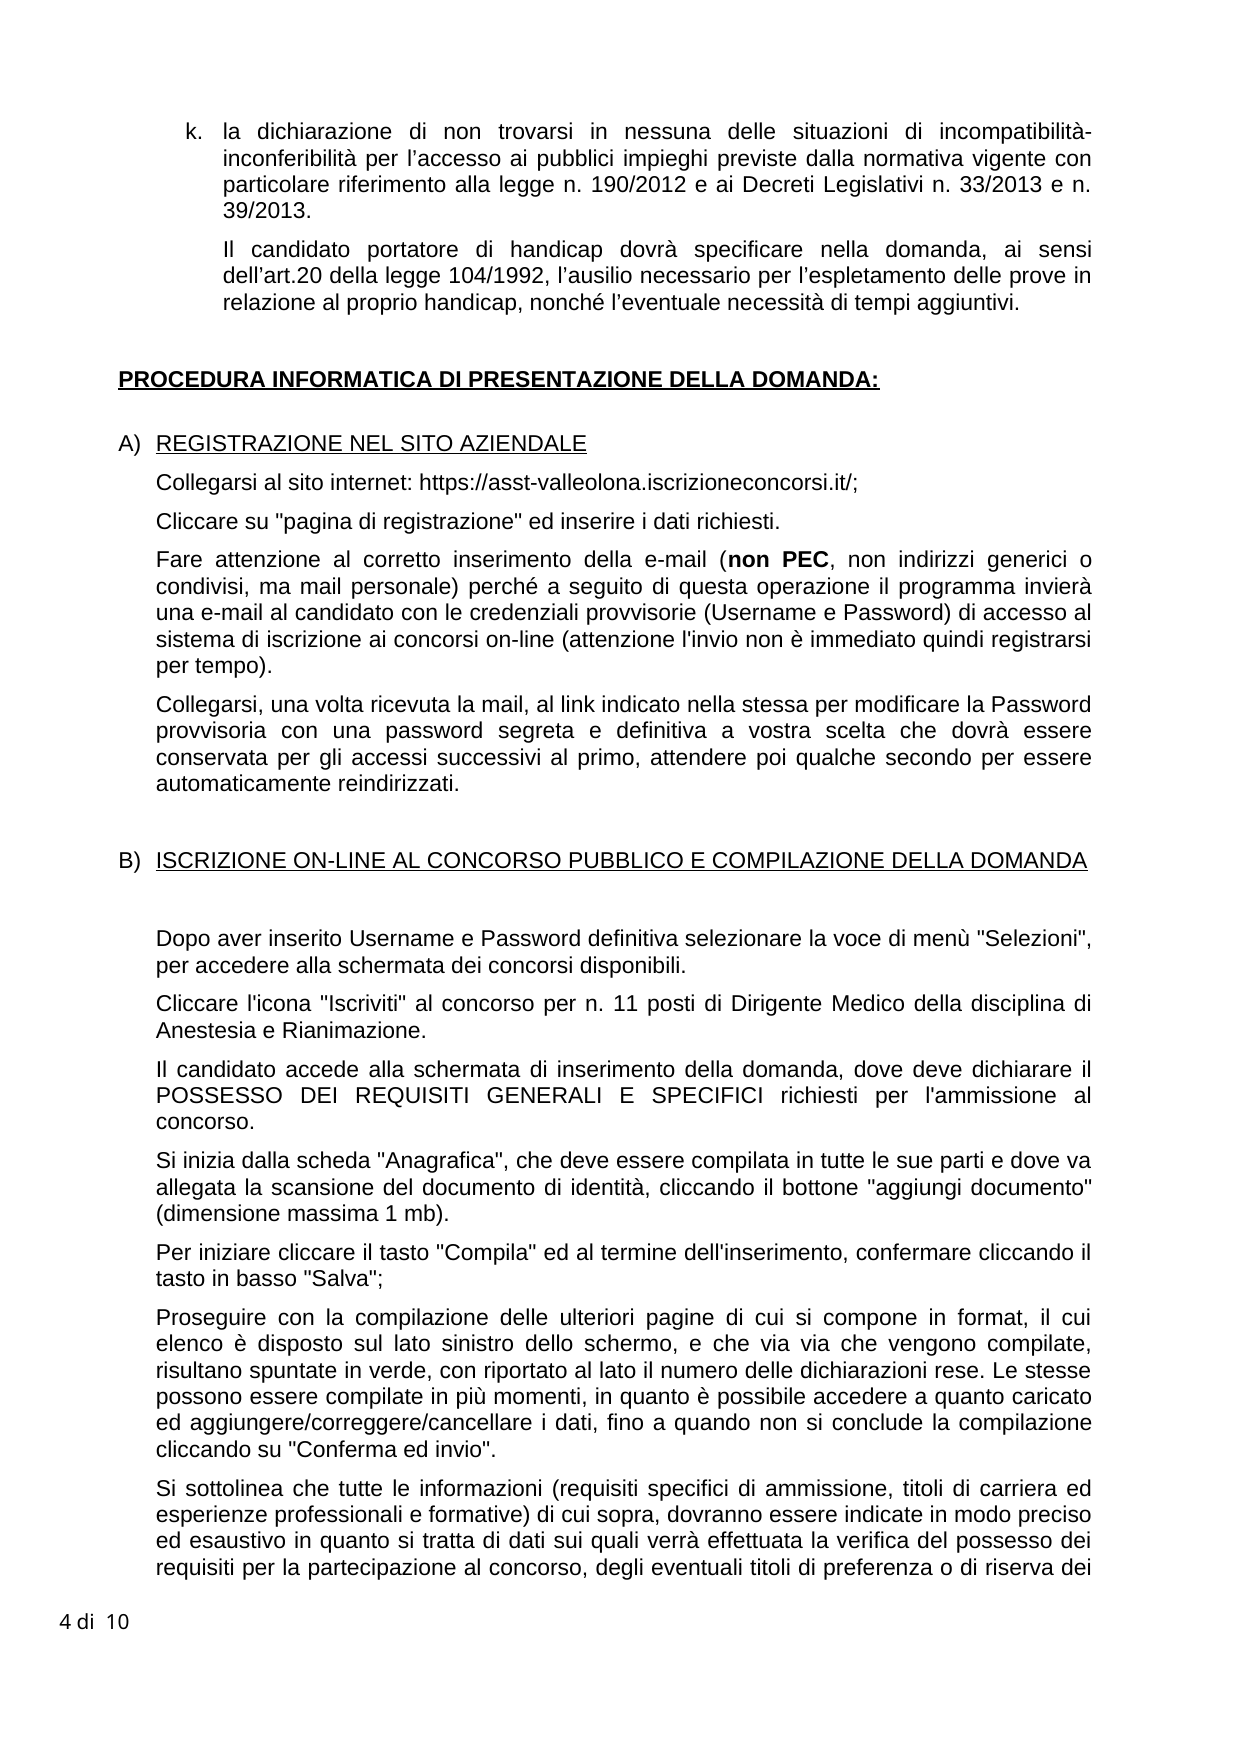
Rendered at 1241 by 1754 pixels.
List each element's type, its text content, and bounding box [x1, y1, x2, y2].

text Dopo aver inserito Username e Password definitiva selezionare la voce di menù "Selezioni", per accedere alla schermata dei concorsi disponibili. [156, 925, 1093, 978]
text Per iniziare cliccare il tasto "Compila" ed al termine dell'inserimento, confermare cliccando il tasto in basso "Salva"; [156, 1239, 1093, 1291]
list ISCRIZIONE ON-LINE AL CONCORSO PUBBLICO E COMPILAZIONE DELLA DOMANDA [118, 847, 1093, 874]
text Cliccare l'icona "Iscriviti" al concorso per n. 11 posti di Dirigente Medico della disciplina di Anestesia e Rianimazione. [156, 990, 1093, 1043]
list REGISTRAZIONE NEL SITO AZIENDALE [118, 430, 1093, 456]
text PROCEDURA INFORMATICA DI PRESENTAZIONE DELLA DOMANDA: [118, 366, 1093, 392]
text Fare attenzione al corretto inserimento della e-mail (non PEC, non indirizzi generici o condivisi, ma mail personale) perché a seguito di questa operazione il programma invierà una e-mail al candidato con le credenziali provvisorie (Username e Password) di accesso al sistema di iscrizione ai concorsi on-line (attenzione l'invio non è immediato quindi registrarsi per tempo). [156, 546, 1093, 678]
text Proseguire con la compilazione delle ulteriori pagine di cui si compone in format, il cui elenco è disposto sul lato sinistro dello schermo, e che via via che vengono compilate, risultano spuntate in verde, con riportato al lato il numero delle dichiarazioni rese. Le stesse possono essere compilate in più momenti, in quanto è possibile accedere a quanto caricato ed aggiungere/correggere/cancellare i dati, fino a quando non si conclude la compilazione cliccando su "Conferma ed invio". [156, 1304, 1093, 1462]
text Il candidato portatore di handicap dovrà specificare nella domanda, ai sensi dell’art.20 della legge 104/1992, l’ausilio necessario per l’espletamento delle prove in relazione al proprio handicap, nonché l’eventuale necessità di tempi aggiuntivi. [223, 236, 1093, 315]
list la dichiarazione di non trovarsi in nessuna delle situazioni di incompatibilità-inconferibilità per l’accesso ai pubblici impieghi previste dalla normativa vigente con particolare riferimento alla legge n. 190/2012 e ai Decreti Legislativi n. 33/2013 e n. 39/2013. [185, 118, 1093, 224]
text Collegarsi al sito internet: https://asst-valleolona.iscrizioneconcorsi.it/; [156, 469, 1093, 495]
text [156, 1474, 1093, 1580]
text Collegarsi, una volta ricevuta la mail, al link indicato nella stessa per modificare la Password provvisoria con una password segreta e definitiva a vostra scelta che dovrà essere conservata per gli accessi successivi al primo, attendere poi qualche secondo per essere automaticamente reindirizzati. [156, 691, 1093, 796]
text Si inizia dalla scheda "Anagrafica", che deve essere compilata in tutte le sue parti e dove va allegata la scansione del documento di identità, cliccando il bottone "aggiungi documento" (dimensione massima 1 mb). [156, 1147, 1093, 1226]
text Cliccare su "pagina di registrazione" ed inserire i dati richiesti. [156, 508, 1093, 534]
text Il candidato accede alla schermata di inserimento della domanda, dove deve dichiarare il POSSESSO DEI REQUISITI GENERALI E SPECIFICI richiesti per l'ammissione al concorso. [156, 1056, 1093, 1135]
